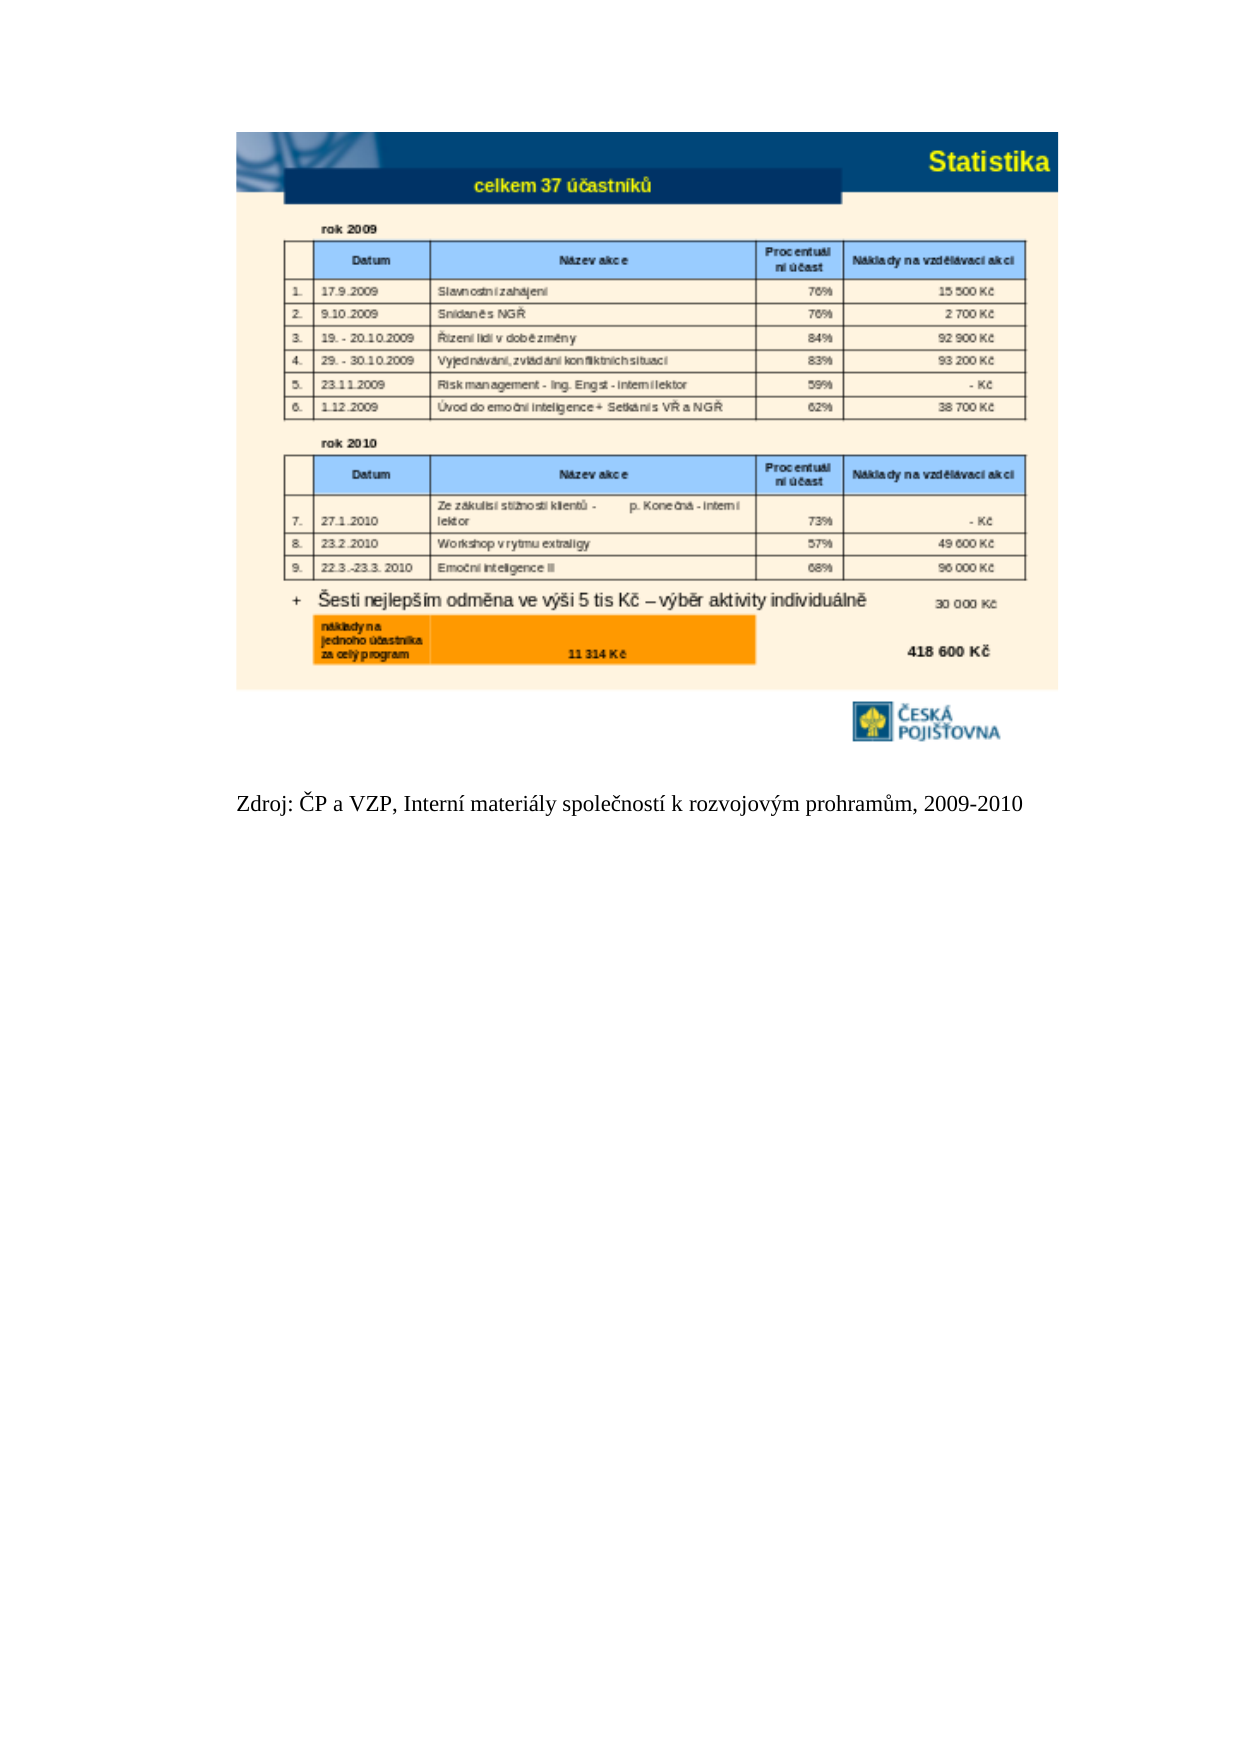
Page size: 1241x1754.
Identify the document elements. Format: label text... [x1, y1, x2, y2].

text Zdroj: ČP a VZP, Interní materiály společností k rozvojovým prohramům, 2009-2010 [236, 790, 1122, 816]
